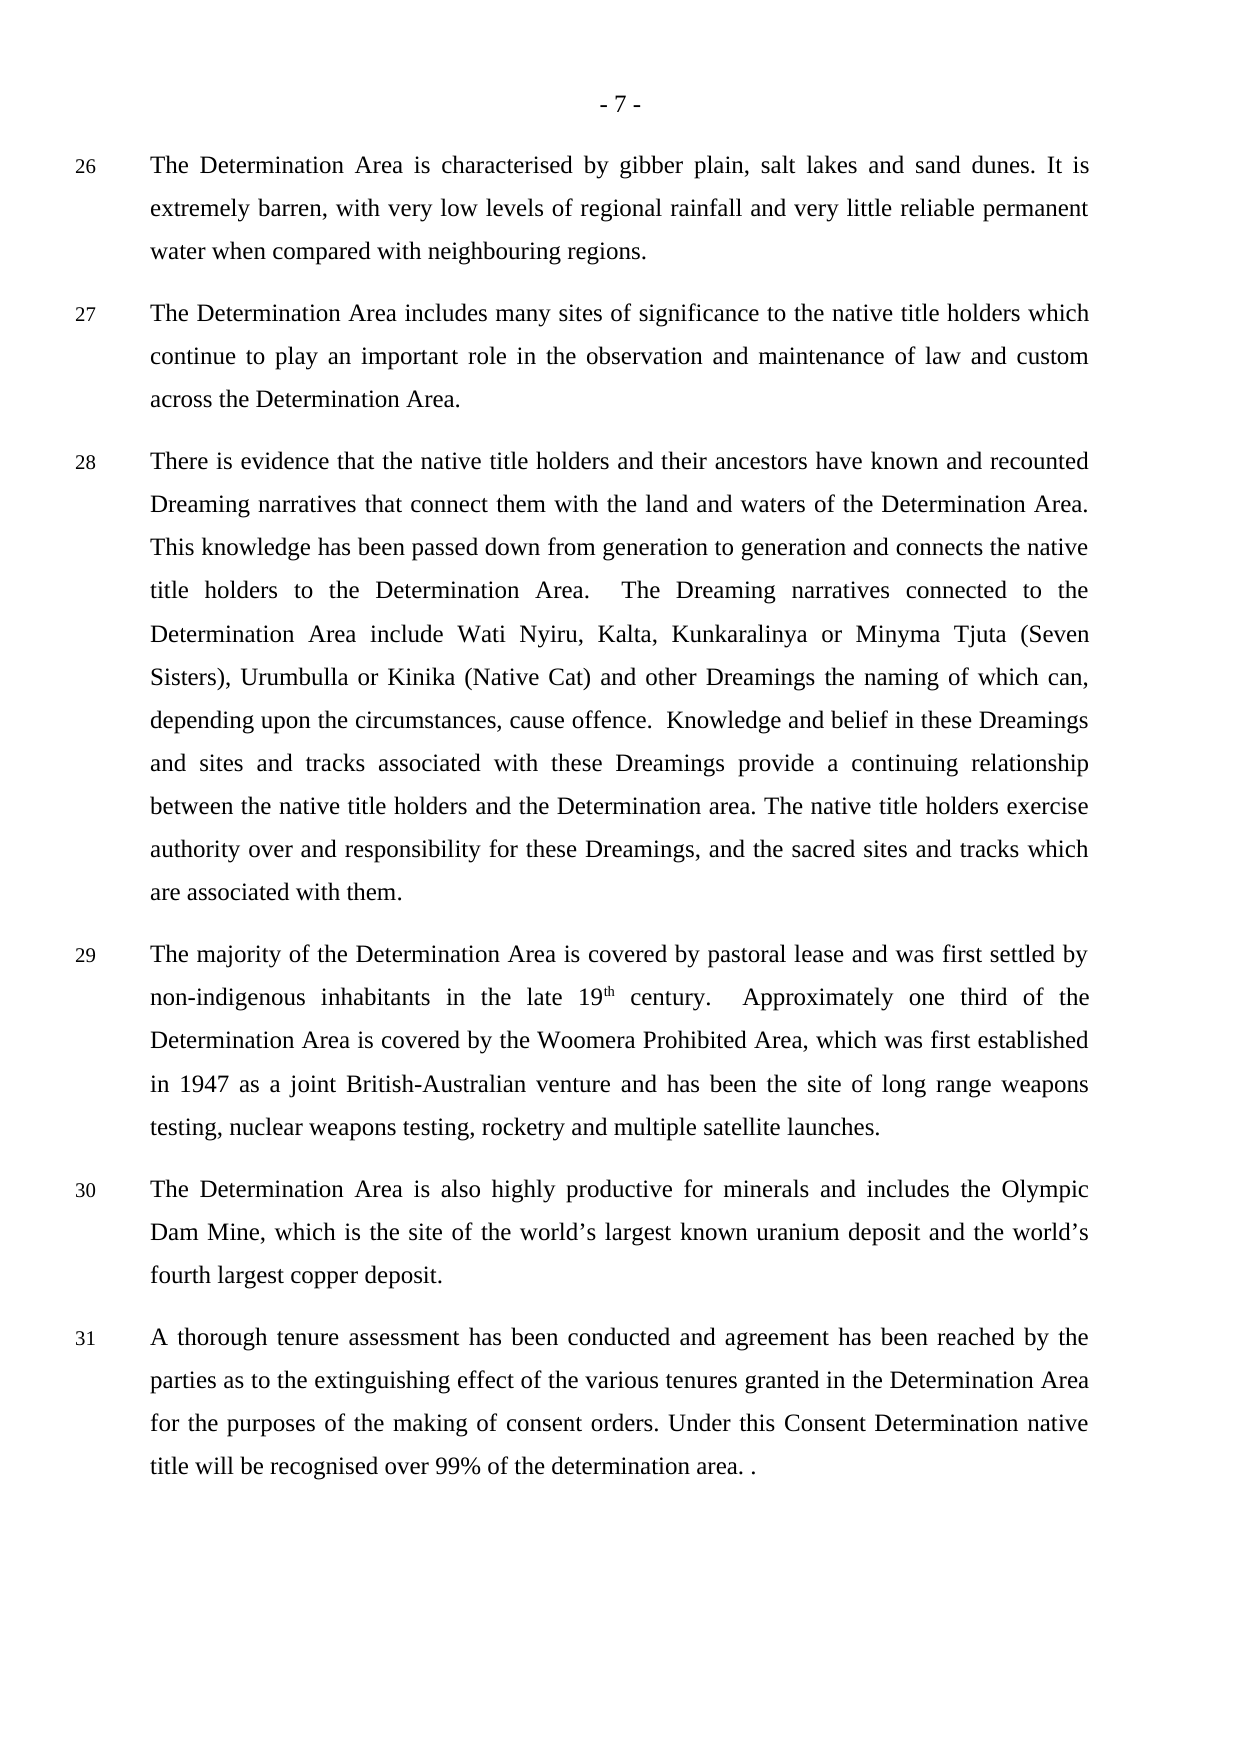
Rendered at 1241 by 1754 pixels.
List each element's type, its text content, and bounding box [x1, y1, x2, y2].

text The Determination Area is characterised by gibber plain, salt lakes and sand dunes. It is extremely barren, with very low levels of regional rainfall and very little reliable permanent water when compared with neighbouring regions. [75, 150, 1090, 265]
text There is evidence that the native title holders and their ancestors have known and recounted Dreaming narratives that connect them with the land and waters of the Determination Area. This knowledge has been passed down from generation to generation and connects the native title holders to the Determination Area. The Dreaming narratives connected to the Determination Area include Wati Nyiru, Kalta, Kunkaralinya or Minyma Tjuta (Seven Sisters), Urumbulla or Kinika (Native Cat) and other Dreamings the naming of which can, depending upon the circumstances, cause offence. Knowledge and belief in these Dreamings and sites and tracks associated with these Dreamings provide a continuing relationship between the native title holders and the Determination area. The native title holders exercise authority over and responsibility for these Dreamings, and the sacred sites and tracks which are associated with them. [75, 446, 1090, 906]
text The majority of the Determination Area is covered by pastoral lease and was first settled by non-indigenous inhabitants in the late 19th century. Approximately one third of the Determination Area is covered by the Woomera Prohibited Area, which was first established in 1947 as a joint British-Australian venture and has been the site of long range weapons testing, nuclear weapons testing, rocketry and multiple satellite launches. [75, 939, 1090, 1141]
text The Determination Area is also highly productive for minerals and includes the Olympic Dam Mine, which is the site of the world’s largest known uranium deposit and the world’s fourth largest copper deposit. [75, 1174, 1090, 1289]
text A thorough tenure assessment has been conducted and agreement has been reached by the parties as to the extinguishing effect of the various tenures granted in the Determination Area for the purposes of the making of consent orders. Under this Consent Determination native title will be recognised over 99% of the determination area. . [75, 1322, 1090, 1480]
text The Determination Area includes many sites of significance to the native title holders which continue to play an important role in the observation and maintenance of law and custom across the Determination Area. [75, 298, 1090, 413]
